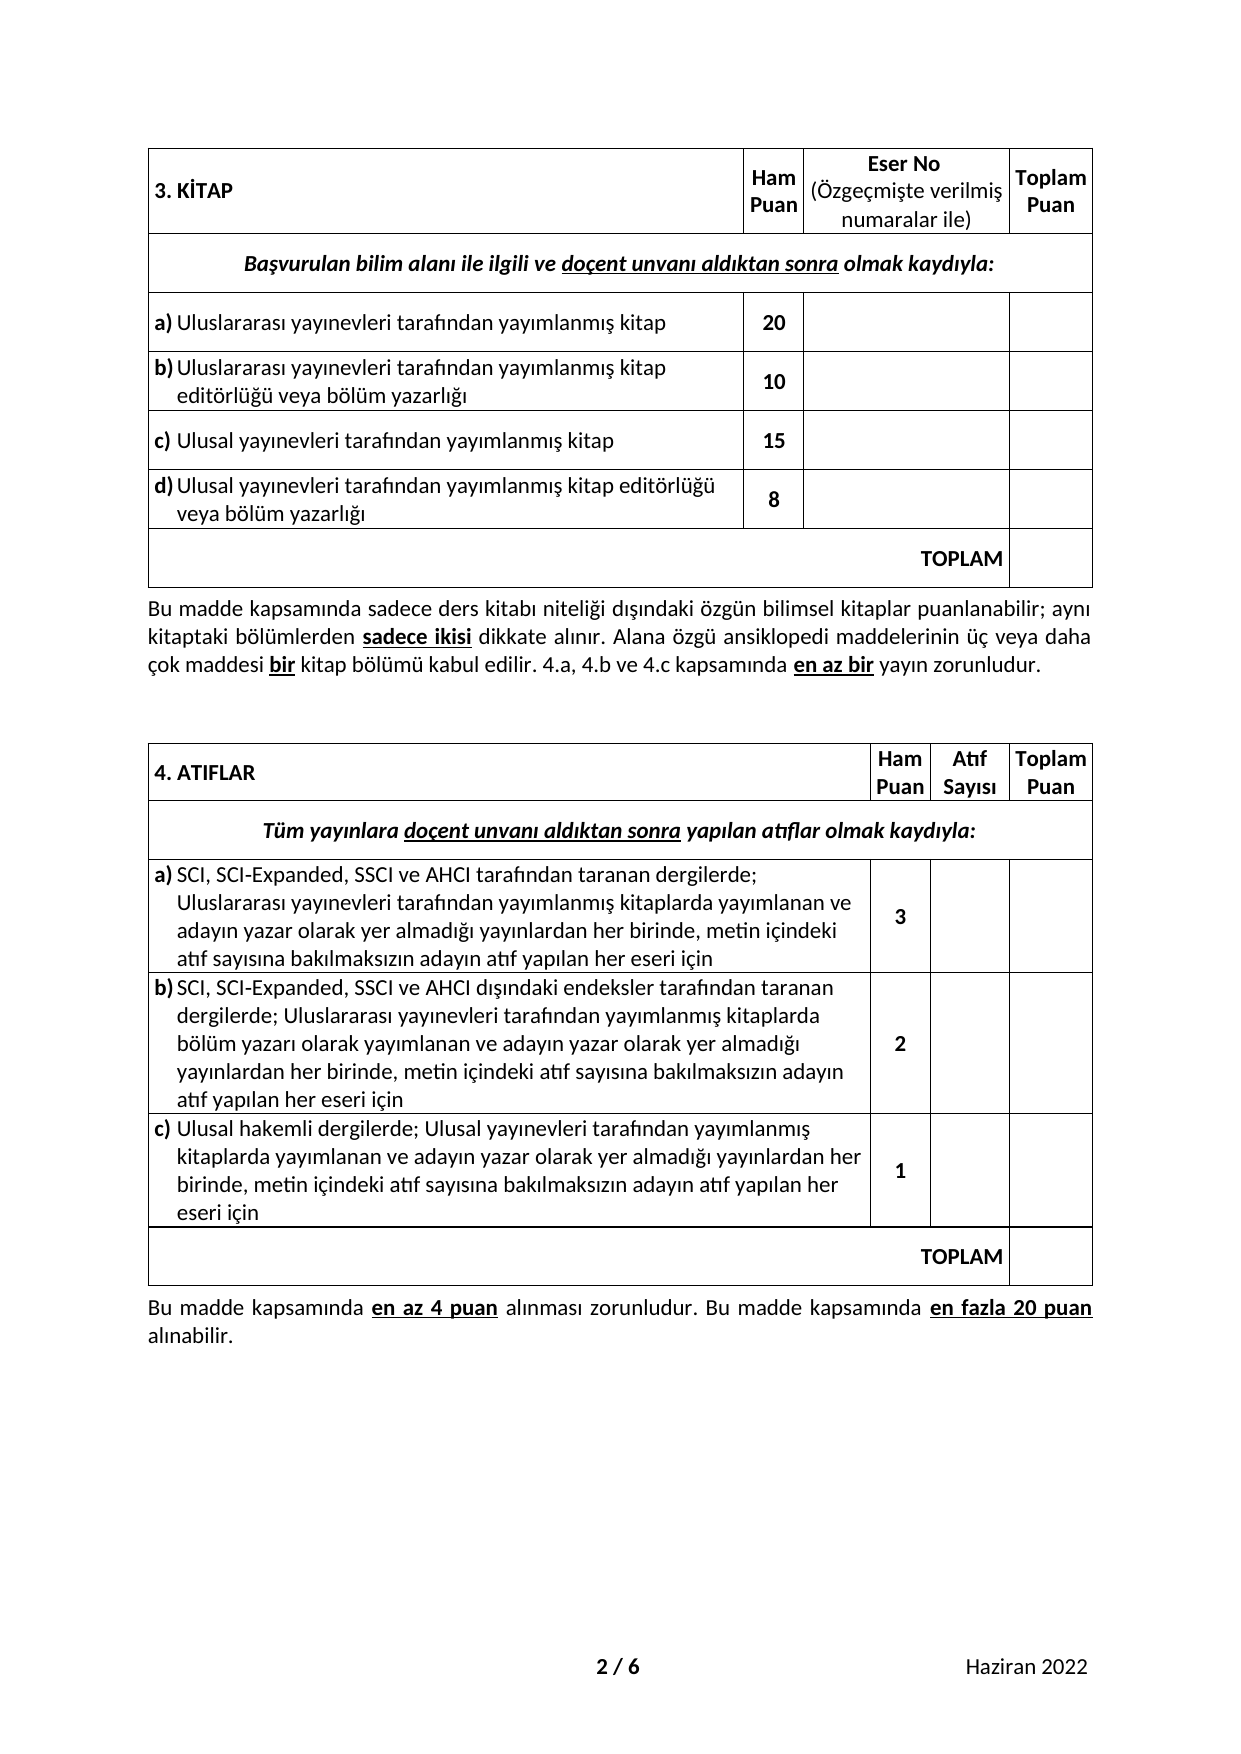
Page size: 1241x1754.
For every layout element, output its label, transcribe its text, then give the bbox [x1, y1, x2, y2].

table_cell 8 [744, 470, 803, 528]
table_cell [804, 293, 1009, 351]
table_cell [1010, 860, 1092, 972]
table_header 3. KİTAP [149, 149, 743, 233]
table_header Atıf Sayısı [931, 744, 1009, 800]
table_cell Tüm yayınlara doçent unvanı aldıktan sonra yapılan atıflar olmak kaydıyla: [149, 801, 1092, 859]
table_cell d) Ulusal yayınevleri tarafından yayımlanmış kitap editörlüğü veya bölüm yazarlığı [149, 470, 743, 528]
table_cell 15 [744, 411, 803, 469]
table_cell 2 [871, 973, 930, 1113]
table_cell [1010, 470, 1092, 528]
table_cell 1 [871, 1114, 930, 1226]
table_cell b) SCI, SCI‐Expanded, SSCI ve AHCI dışındaki endeksler tarafından taranan dergilerde; Uluslararası yayınevleri tarafından yayımlanmış kitaplarda bölüm yazarı olarak yayımlanan ve adayın yazar olarak yer almadığı yayınlardan her birinde, metin içindeki atıf sayısına bakılmaksızın adayın atıf yapılan her eseri için [149, 973, 870, 1113]
table_header Toplam Puan [1010, 744, 1092, 800]
text Bu madde kapsamında sadece ders kitabı niteliği dışındaki özgün bilimsel kitaplar puanlanabilir; aynı kitaptaki bölümlerden sadece ikisi dikkate alınır. Alana özgü ansiklopedi maddelerinin üç veya daha çok maddesi bir kitap bölümü kabul edilir. 4.a, 4.b ve 4.c kapsamında en az bir yayın zorunludur. [148, 594, 1093, 678]
table_cell b) Uluslararası yayınevleri tarafından yayımlanmış kitap editörlüğü veya bölüm yazarlığı [149, 352, 743, 410]
table_cell c) Ulusal hakemli dergilerde; Ulusal yayınevleri tarafından yayımlanmış kitaplarda yayımlanan ve adayın yazar olarak yer almadığı yayınlardan her birinde, metin içindeki atıf sayısına bakılmaksızın adayın atıf yapılan her eseri için [149, 1114, 870, 1226]
table_cell [1010, 293, 1092, 351]
table_cell [804, 470, 1009, 528]
table_cell [804, 352, 1009, 410]
table_cell [804, 411, 1009, 469]
table_cell [931, 1114, 1009, 1226]
table_cell [1010, 1114, 1092, 1226]
table_cell [1010, 1228, 1092, 1285]
table_cell Başvurulan bilim alanı ile ilgili ve doçent unvanı aldıktan sonra olmak kaydıyla: [149, 234, 1092, 292]
table_cell 10 [744, 352, 803, 410]
table_cell [1010, 411, 1092, 469]
table_header Toplam Puan [1010, 149, 1092, 233]
table_cell a) SCI, SCI‐Expanded, SSCI ve AHCI tarafından taranan dergilerde; Uluslararası yayınevleri tarafından yayımlanmış kitaplarda yayımlanan ve adayın yazar olarak yer almadığı yayınlardan her birinde, metin içindeki atıf sayısına bakılmaksızın adayın atıf yapılan her eseri için [149, 860, 870, 972]
table_cell c) Ulusal yayınevleri tarafından yayımlanmış kitap [149, 411, 743, 469]
table_header Ham Puan [871, 744, 930, 800]
table_cell a) Uluslararası yayınevleri tarafından yayımlanmış kitap [149, 293, 743, 351]
table_cell 20 [744, 293, 803, 351]
table_header 4. ATIFLAR [149, 744, 870, 800]
table_header Eser No (Özgeçmişte verilmiş numaralar ile) [804, 149, 1009, 233]
table_cell TOPLAM [149, 529, 1009, 587]
table_cell [1010, 529, 1092, 587]
table_cell [931, 973, 1009, 1113]
table_cell 3 [871, 860, 930, 972]
table_cell [1010, 352, 1092, 410]
table_cell [1010, 973, 1092, 1113]
text Bu madde kapsamında en az 4 puan alınması zorunludur. Bu madde kapsamında en fazla 20 puan alınabilir. [148, 1293, 1093, 1349]
table_cell [931, 860, 1009, 972]
table_cell TOPLAM [149, 1228, 1009, 1285]
table_header Ham Puan [744, 149, 803, 233]
